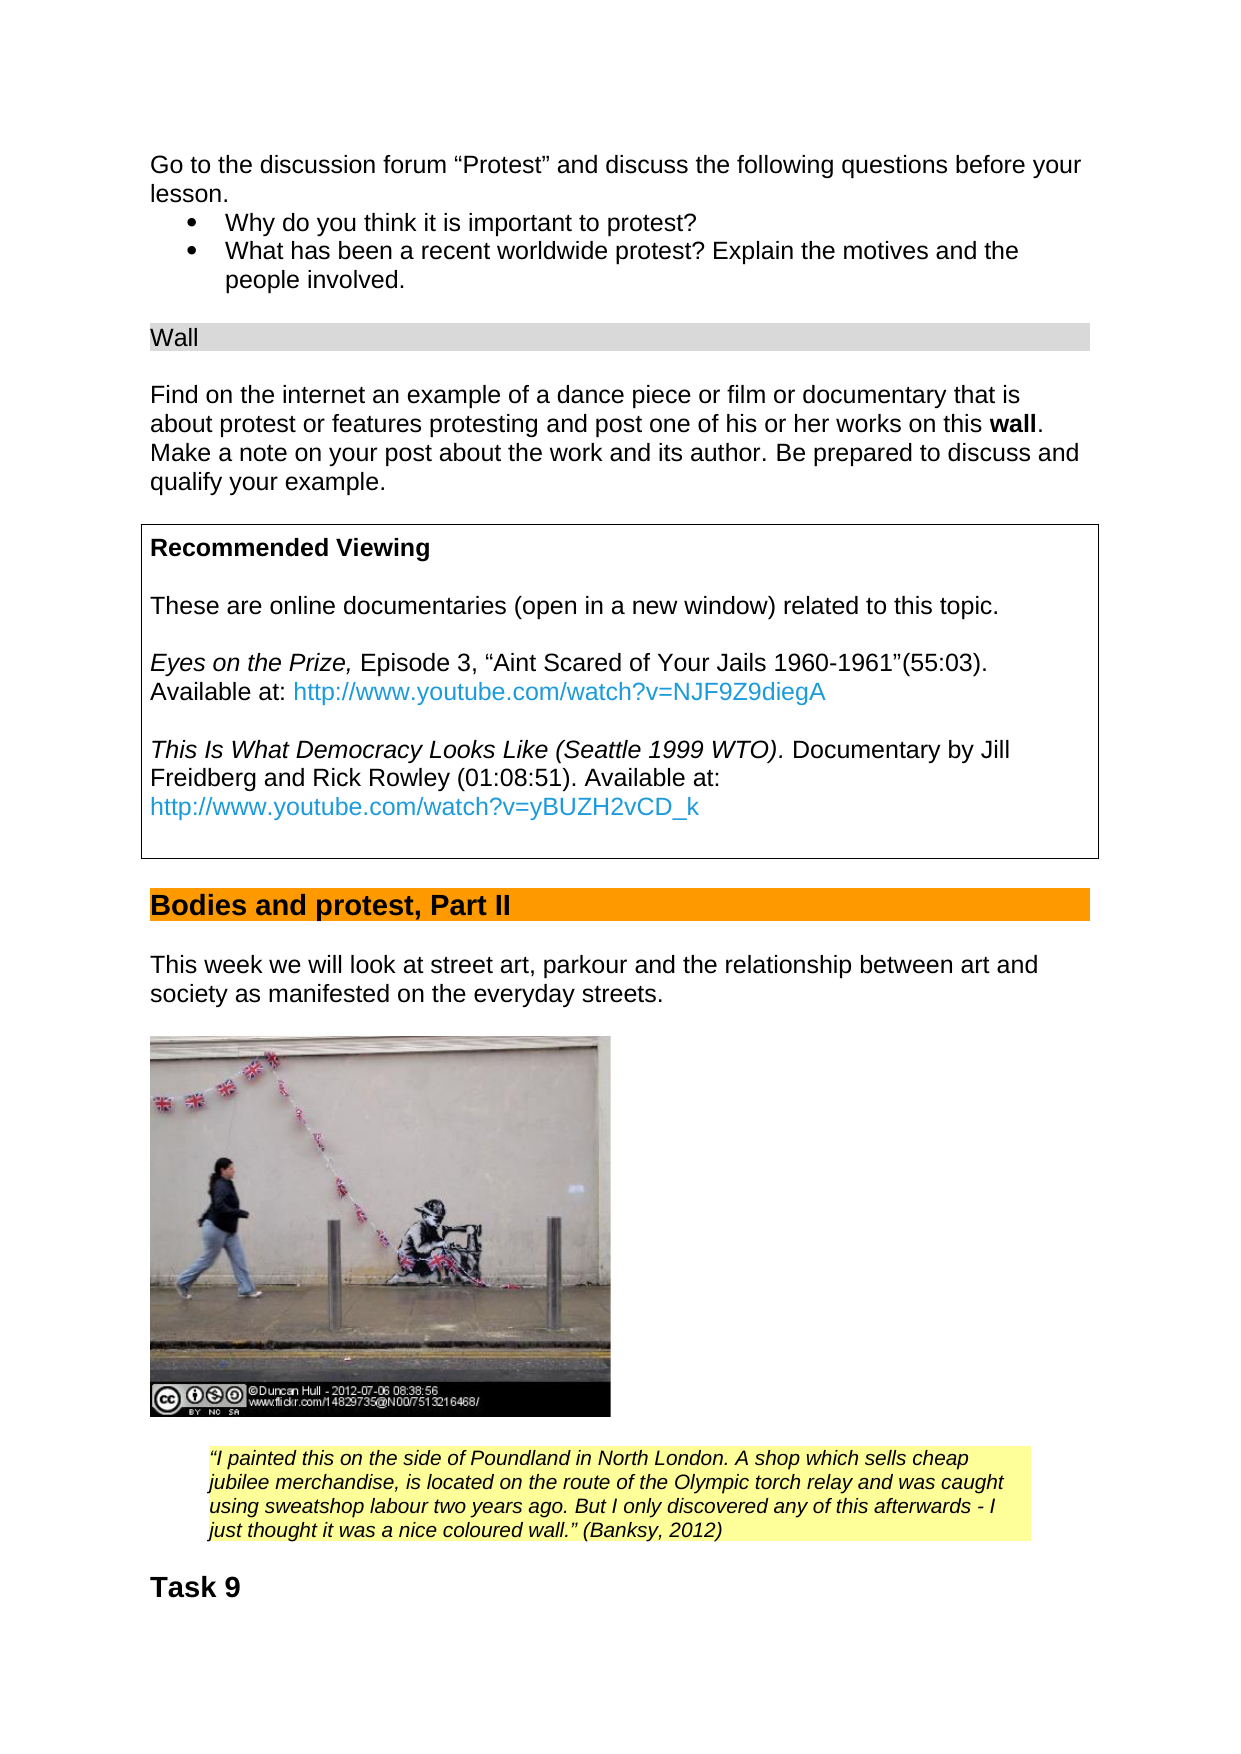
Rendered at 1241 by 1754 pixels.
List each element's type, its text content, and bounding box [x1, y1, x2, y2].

text http://www.youtube.com/watch?v=yBUZH2vCD_k [150, 792, 1090, 821]
text Recommended Viewing [142, 525, 1098, 562]
text Go to the discussion forum “Protest” and discuss the following questions before your lesson. [150, 150, 1090, 207]
text Find on the internet an example of a dance piece or film or documentary that is about protest or features protesting and post one of his or her works on this wall. Make a note on your post about the work and its author. Be prepared to discuss and qualify your example. [150, 380, 1090, 495]
text These are online documentaries (open in a new window) related to this topic. [150, 591, 1090, 619]
list Why do you think it is important to protest? [187, 207, 1090, 236]
text This Is What Democracy Looks Like (Seattle 1999 WTO). Documentary by Jill Freidberg and Rick Rowley (01:08:51). Available at: [150, 734, 1090, 792]
text “I painted this on the side of Poundland in North London. A shop which sells cheap jubilee merchandise, is located on the route of the Olympic torch relay and was caught using sweatshop labour two years ago. But I only discovered any of this afterwards - I just thought it was a nice coloured wall.” (Banksy, 2012) [209, 1446, 1031, 1541]
subtitle Task 9 [150, 1570, 1090, 1604]
picture [150, 1036, 611, 1417]
title Bodies and protest, Part II [150, 888, 1090, 921]
text This week we will look at street art, parkour and the relationship between art and society as manifested on the everyday streets. [150, 950, 1090, 1007]
text Eyes on the Prize, Episode 3, “Aint Scared of Your Jails 1960-1961”(55:03). Available at: http://www.youtube.com/watch?v=NJF9Z9diegA [150, 648, 1090, 706]
list What has been a recent worldwide protest? Explain the motives and the people involved. [187, 236, 1090, 294]
text Wall [150, 323, 1090, 351]
